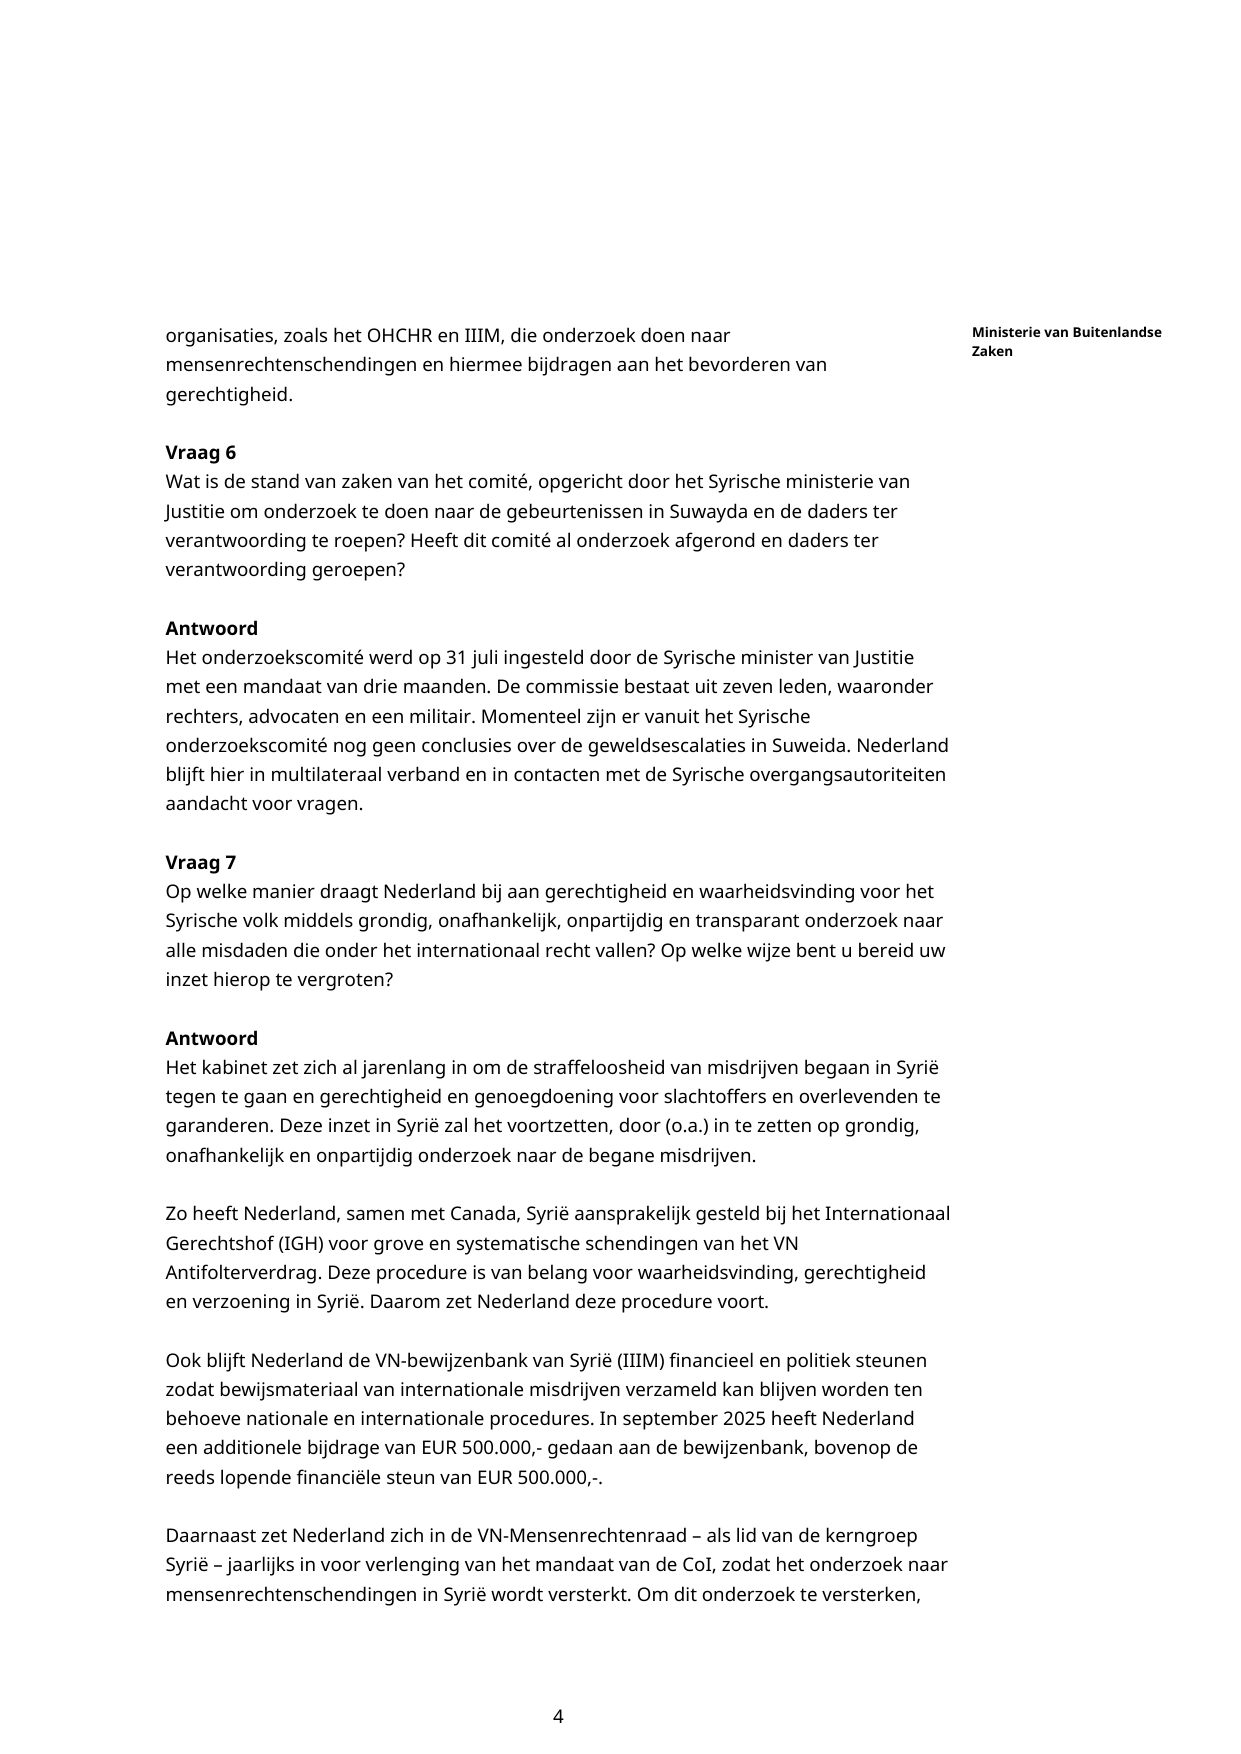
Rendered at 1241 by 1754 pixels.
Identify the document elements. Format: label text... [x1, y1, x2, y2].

text Het kabinet zet zich al jarenlang in om de straffeloosheid van misdrijven begaan in Syrië tegen te gaan en gerechtigheid en genoegdoening voor slachtoffers en overlevenden te garanderen. Deze inzet in Syrië zal het voortzetten, door (o.a.) in te zetten op grondig, onafhankelijk en onpartijdig onderzoek naar de begane misdrijven. [165, 1054, 951, 1167]
text Zo heeft Nederland, samen met Canada, Syrië aansprakelijk gesteld bij het Internationaal Gerechtshof (IGH) voor grove en systematische schendingen van het VN Antifolterverdrag. Deze procedure is van belang voor waarheidsvinding, gerechtigheid en verzoening in Syrië. Daarom zet Nederland deze procedure voort. [165, 1201, 951, 1314]
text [165, 1522, 951, 1607]
text Antwoord [165, 615, 951, 641]
text Antwoord [165, 1025, 951, 1050]
text Vraag 7 [165, 849, 951, 875]
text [165, 322, 951, 406]
text Wat is de stand van zaken van het comité, opgericht door het Syrische ministerie van Justitie om onderzoek te doen naar de gebeurtenissen in Suwayda en de daders ter verantwoording te roepen? Heeft dit comité al onderzoek afgerond en daders ter verantwoording geroepen? [165, 469, 951, 582]
text Het onderzoekscomité werd op 31 juli ingesteld door de Syrische minister van Justitie met een mandaat van drie maanden. De commissie bestaat uit zeven leden, waaronder rechters, advocaten en een militair. Momenteel zijn er vanuit het Syrische onderzoekscomité nog geen conclusies over de geweldsescalaties in Suweida. Nederland blijft hier in multilateraal verband en in contacten met de Syrische overgangsautoriteiten aandacht voor vragen. [165, 644, 951, 816]
text Vraag 6 [165, 439, 951, 465]
text Op welke manier draagt Nederland bij aan gerechtigheid en waarheidsvinding voor het Syrische volk middels grondig, onafhankelijk, onpartijdig en transparant onderzoek naar alle misdaden die onder het internationaal recht vallen? Op welke wijze bent u bereid uw inzet hierop te vergroten? [165, 878, 951, 992]
text Ook blijft Nederland de VN-bewijzenbank van Syrië (IIIM) financieel en politiek steunen zodat bewijsmateriaal van internationale misdrijven verzameld kan blijven worden ten behoeve nationale en internationale procedures. In september 2025 heeft Nederland een additionele bijdrage van EUR 500.000,- gedaan aan de bewijzenbank, bovenop de reeds lopende financiële steun van EUR 500.000,-. [165, 1347, 951, 1489]
